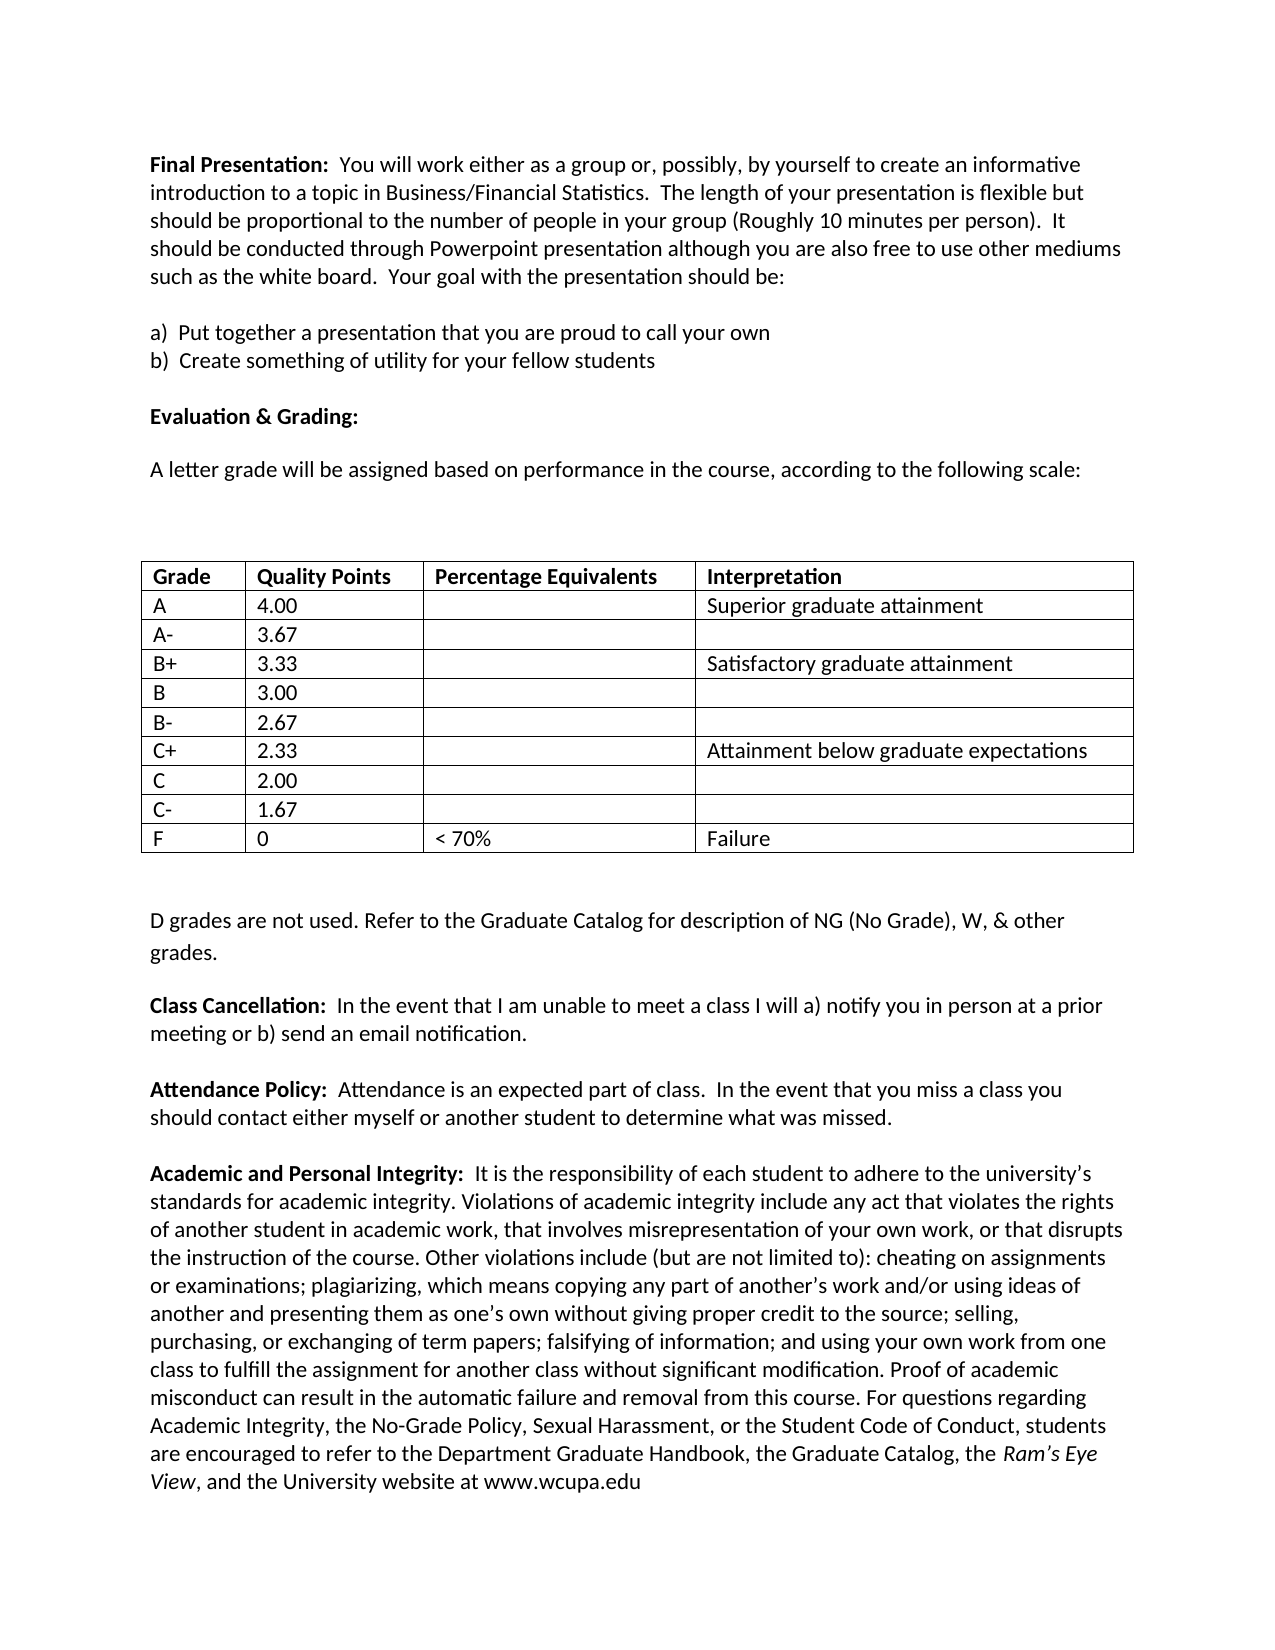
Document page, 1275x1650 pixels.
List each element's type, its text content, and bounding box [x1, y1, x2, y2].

table_cell 1.67 [246, 795, 423, 823]
table_cell 2.33 [246, 737, 423, 765]
table_cell [424, 591, 695, 619]
table_header Quality Points [246, 562, 423, 590]
table_cell [424, 766, 695, 794]
table_cell 0 [246, 824, 423, 852]
table_cell A- [142, 620, 245, 648]
text b) Create something of utility for your fellow students [150, 346, 1125, 374]
table_cell [696, 795, 1133, 823]
text Final Presentation: You will work either as a group or, possibly, by yourself to create an informative introduction to a topic in Business/Financial Statistics. The length of your presentation is flexible but should be proportional to the number of people in your group (Roughly 10 minutes per person). It should be conducted through Powerpoint presentation although you are also free to use other mediums such as the white board. Your goal with the presentation should be: [150, 150, 1125, 290]
text Academic and Personal Integrity: It is the responsibility of each student to adhere to the university’s standards for academic integrity. Violations of academic integrity include any act that violates the rights of another student in academic work, that involves misrepresentation of your own work, or that disrupts the instruction of the course. Other violations include (but are not limited to): cheating on assignments or examinations; plagiarizing, which means copying any part of another’s work and/or using ideas of another and presenting them as one’s own without giving proper credit to the source; selling, purchasing, or exchanging of term papers; falsifying of information; and using your own work from one class to fulfill the assignment for another class without significant modification. Proof of academic misconduct can result in the automatic failure and removal from this course. For questions regarding Academic Integrity, the No-Grade Policy, Sexual Harassment, or the Student Code of Conduct, students are encouraged to refer to the Department Graduate Handbook, the Graduate Catalog, the Ram’s Eye View, and the University website at www.wcupa.edu [150, 1159, 1125, 1496]
table_cell 3.00 [246, 679, 423, 707]
table_cell Superior graduate attainment [696, 591, 1133, 619]
table_cell 3.67 [246, 620, 423, 648]
table_cell [424, 620, 695, 648]
table_cell < 70% [424, 824, 695, 852]
table_cell Satisfactory graduate attainment [696, 650, 1133, 677]
table_cell Failure [696, 824, 1133, 852]
table_cell C+ [142, 737, 245, 765]
text Attendance Policy: Attendance is an expected part of class. In the event that you miss a class you should contact either myself or another student to determine what was missed. [150, 1075, 1125, 1131]
table_cell C- [142, 795, 245, 823]
table_cell [424, 708, 695, 736]
table_cell 3.33 [246, 650, 423, 677]
table_cell 4.00 [246, 591, 423, 619]
table_cell C [142, 766, 245, 794]
text Evaluation & Grading: [150, 402, 1125, 430]
table_cell B+ [142, 650, 245, 677]
text A letter grade will be assigned based on performance in the course, according to the following scale: [150, 455, 1125, 483]
table_cell A [142, 591, 245, 619]
table_header Percentage Equivalents [424, 562, 695, 590]
table_cell [424, 737, 695, 765]
table_cell 2.00 [246, 766, 423, 794]
table_header Interpretation [696, 562, 1133, 590]
text D grades are not used. Refer to the Graduate Catalog for description of NG (No Grade), W, & other grades. [150, 906, 1125, 966]
table_cell [696, 679, 1133, 707]
table_cell [696, 620, 1133, 648]
table_cell [424, 650, 695, 677]
table_cell B- [142, 708, 245, 736]
table_cell Attainment below graduate expectations [696, 737, 1133, 765]
table_cell [424, 679, 695, 707]
table_cell [696, 766, 1133, 794]
table_header Grade [142, 562, 245, 590]
table_cell B [142, 679, 245, 707]
table_cell 2.67 [246, 708, 423, 736]
table_cell [424, 795, 695, 823]
table_cell F [142, 824, 245, 852]
table_cell [696, 708, 1133, 736]
text Class Cancellation: In the event that I am unable to meet a class I will a) notify you in person at a prior meeting or b) send an email notification. [150, 991, 1125, 1047]
text a) Put together a presentation that you are proud to call your own [150, 318, 1125, 346]
